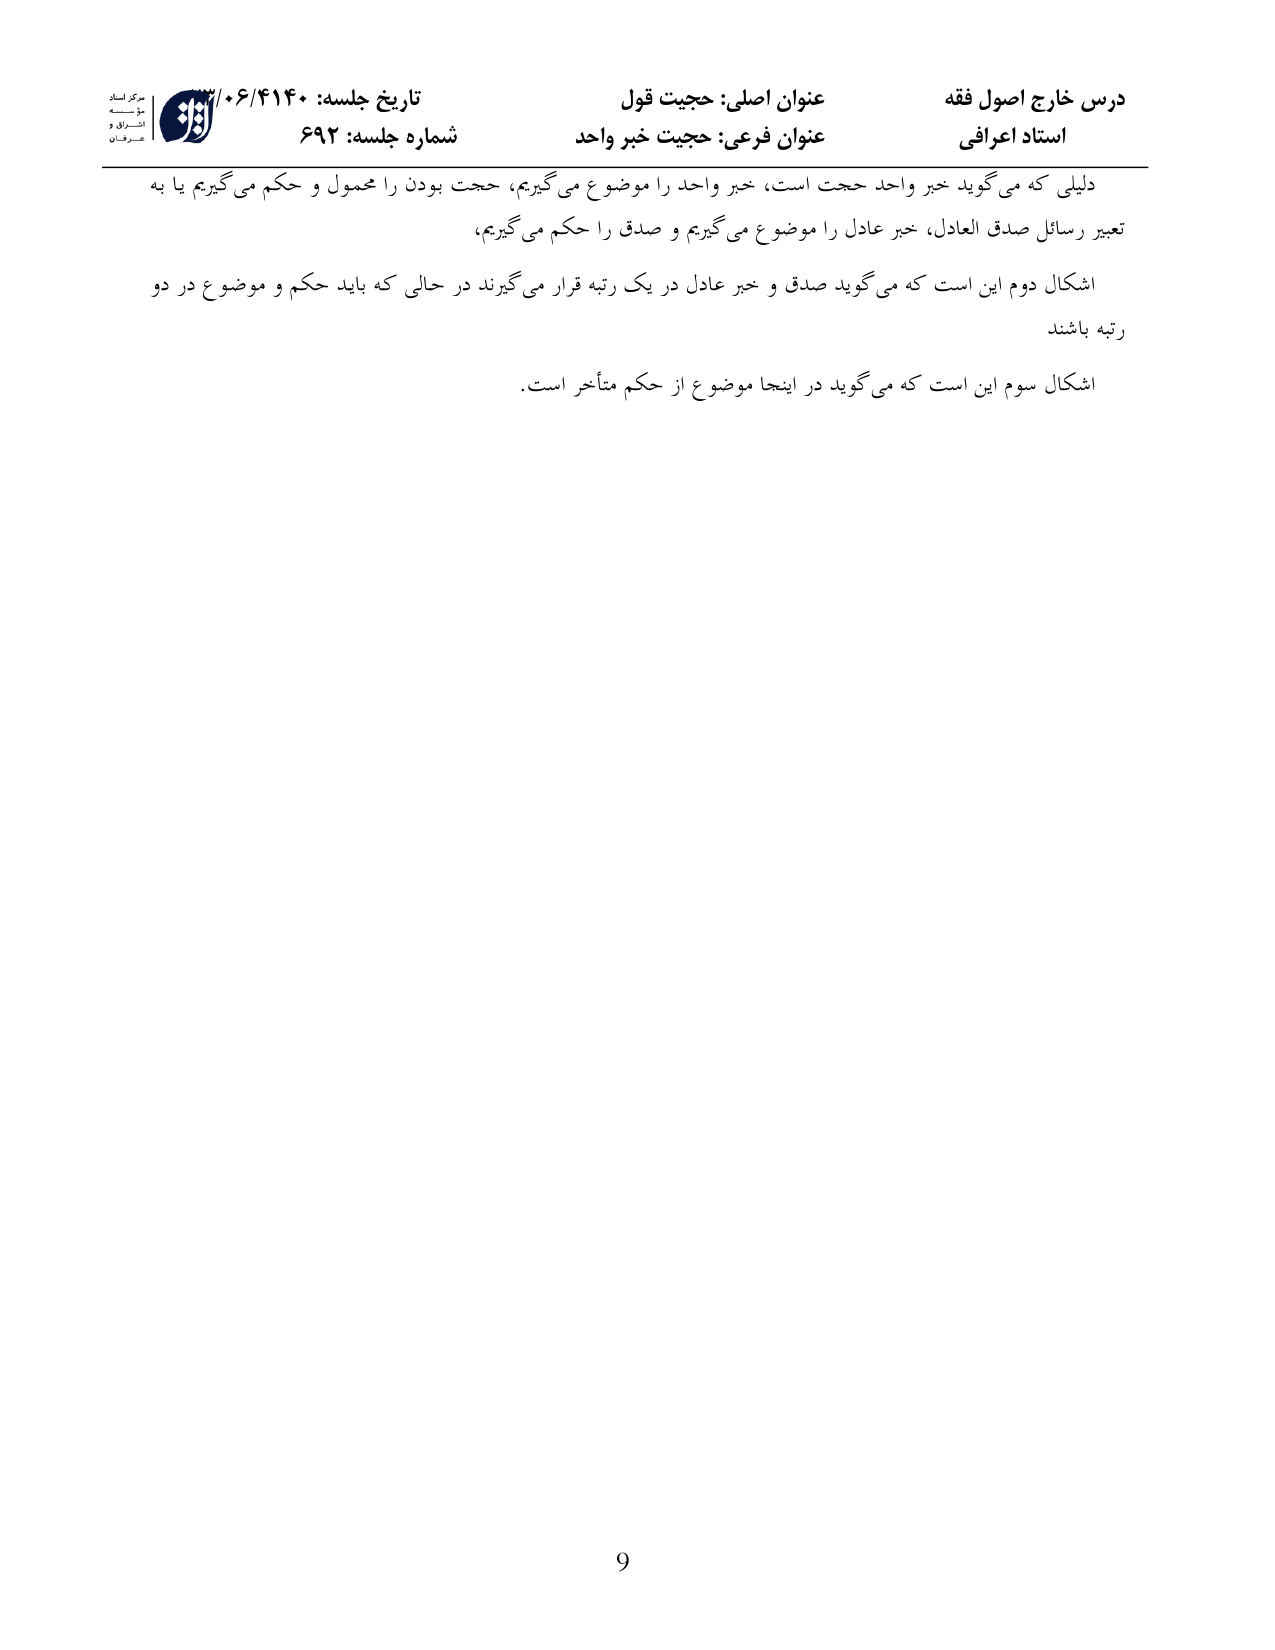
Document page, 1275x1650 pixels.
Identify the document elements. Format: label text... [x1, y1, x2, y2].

picture [102, 86, 215, 146]
text اشکال دوم این است که می‌گوید صدق و خبر عادل در یک رتبه قرار می‌گیرند در حالی که باید حکم و موضوع در دو رتبه باشند [150, 263, 1125, 351]
text اشکال سوم این است که می‌گوید در اینجا موضوع از حکم متأخر است. [150, 363, 1125, 407]
text دلیلی که می‌گوید خبر واحد حجت است، خبر واحد را موضوع می‌گیریم، حجت بودن را محمول و حکم می‌گیریم یا به تعبیر رسائل صدق العادل، خبر عادل را موضوع می‌گیریم و صدق را حکم می‌گیریم، [150, 164, 1125, 251]
